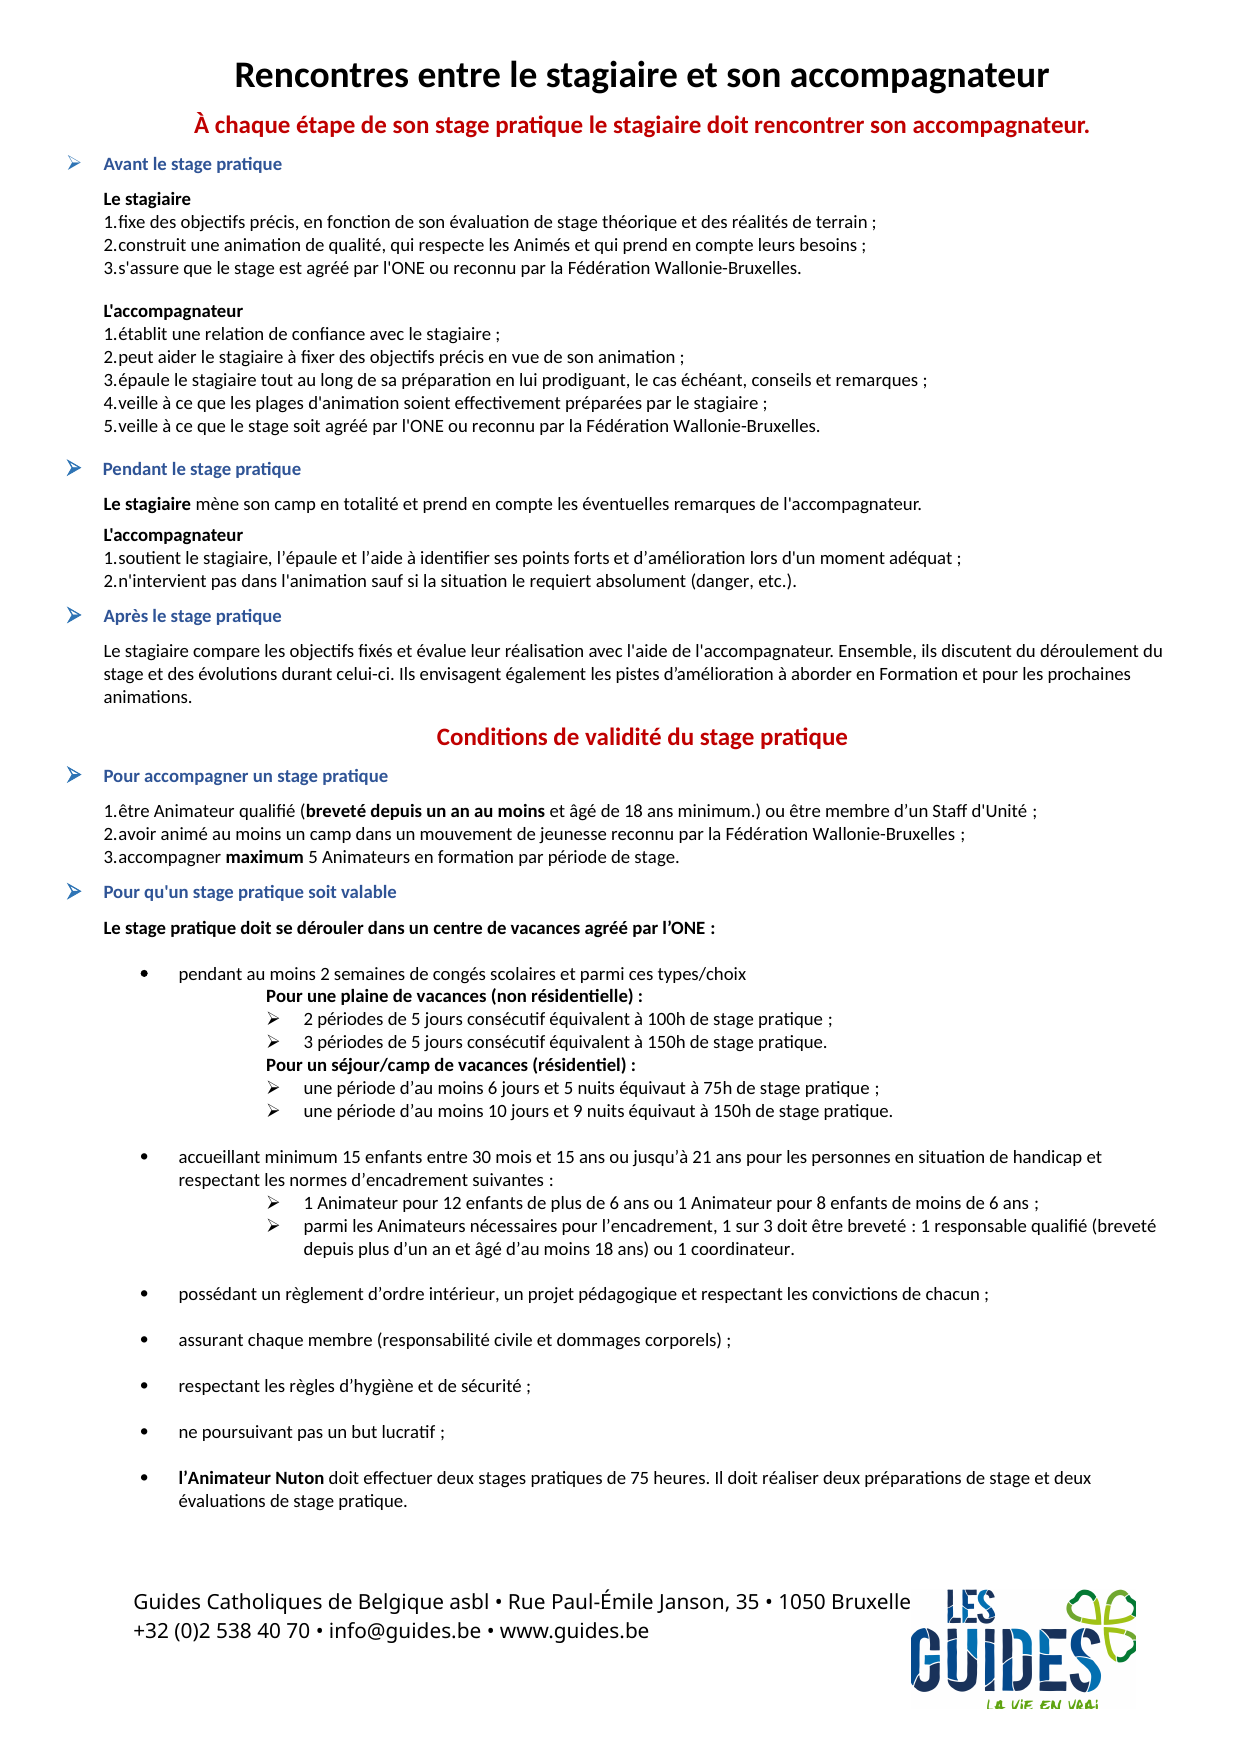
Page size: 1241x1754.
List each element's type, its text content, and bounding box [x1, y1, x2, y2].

list Après le stage pratique [66, 604, 1181, 627]
text Le stagiaire [103, 188, 1181, 211]
text Le stagiaire compare les objectifs fixés et évalue leur réalisation avec l'aide de l'accompagnateur. Ensemble, ils discutent du déroulement du stage et des évolutions durant celui-ci. Ils envisagent également les pistes d’amélioration à aborder en Formation et pour les prochaines animations. [103, 639, 1181, 708]
list Avant le stage pratique [66, 152, 1181, 175]
list être Animateur qualifié (breveté depuis un an au moins et âgé de 18 ans minimum.) ou être membre d’un Staff d'Unité ; [103, 799, 1181, 822]
text L'accompagnateur [103, 523, 1181, 546]
list veille à ce que les plages d'animation soient effectivement préparées par le stagiaire ; [103, 391, 1181, 414]
list pendant au moins 2 semaines de congés scolaires et parmi ces types/choix [141, 962, 1181, 985]
list soutient le stagiaire, l’épaule et l’aide à identifier ses points forts et d’amélioration lors d'un moment adéquat ; [103, 546, 1181, 569]
list établit une relation de confiance avec le stagiaire ; [103, 322, 1181, 345]
text Le stage pratique doit se dérouler dans un centre de vacances agréé par l’ONE : [103, 916, 1181, 939]
list une période d’au moins 10 jours et 9 nuits équivaut à 150h de stage pratique. [266, 1099, 1181, 1122]
list ne poursuivant pas un but lucratif ; [141, 1420, 1181, 1443]
list parmi les Animateurs nécessaires pour l’encadrement, 1 sur 3 doit être breveté : 1 responsable qualifié (breveté depuis plus d’un an et âgé d’au moins 18 ans) ou 1 coordinateur. [266, 1214, 1181, 1260]
list 3 périodes de 5 jours consécutif équivalent à 150h de stage pratique. [266, 1031, 1181, 1053]
text À chaque étape de son stage pratique le stagiaire doit rencontrer son accompagnateur. [103, 109, 1181, 140]
text Le stagiaire mène son camp en totalité et prend en compte les éventuelles remarques de l'accompagnateur. [103, 492, 1181, 515]
list 2 périodes de 5 jours consécutif équivalent à 100h de stage pratique ; [266, 1008, 1181, 1031]
list n'intervient pas dans l'animation sauf si la situation le requiert absolument (danger, etc.). [103, 569, 1181, 592]
list fixe des objectifs précis, en fonction de son évaluation de stage théorique et des réalités de terrain ; [103, 211, 1181, 233]
list possédant un règlement d’ordre intérieur, un projet pédagogique et respectant les convictions de chacun ; [141, 1283, 1181, 1306]
picture [911, 1589, 1136, 1709]
text L'accompagnateur [103, 299, 1181, 322]
list accompagner maximum 5 Animateurs en formation par période de stage. [103, 845, 1181, 868]
list peut aider le stagiaire à fixer des objectifs précis en vue de son animation ; [103, 345, 1181, 368]
text Pour une plaine de vacances (non résidentielle) : [266, 985, 1181, 1008]
list s'assure que le stage est agréé par l'ONE ou reconnu par la Fédération Wallonie-Bruxelles. [103, 256, 1181, 279]
list épaule le stagiaire tout au long de sa préparation en lui prodiguant, le cas échéant, conseils et remarques ; [103, 368, 1181, 391]
text Conditions de validité du stage pratique [103, 721, 1181, 751]
list accueillant minimum 15 enfants entre 30 mois et 15 ans ou jusqu’à 21 ans pour les personnes en situation de handicap et respectant les normes d’encadrement suivantes : [141, 1145, 1181, 1191]
list assurant chaque membre (responsabilité civile et dommages corporels) ; [141, 1328, 1181, 1351]
list Pour qu'un stage pratique soit valable [66, 881, 1181, 903]
list construit une animation de qualité, qui respecte les Animés et qui prend en compte leurs besoins ; [103, 233, 1181, 256]
text Annexe - Rencontres entre le stagiaire et son accompagnateur [103, 51, 1181, 97]
list l’Animateur Nuton doit effectuer deux stages pratiques de 75 heures. Il doit réaliser deux préparations de stage et deux évaluations de stage pratique. [141, 1466, 1181, 1512]
list Pendant le stage pratique [66, 457, 1181, 480]
list respectant les règles d’hygiène et de sécurité ; [141, 1374, 1181, 1397]
list veille à ce que le stage soit agréé par l'ONE ou reconnu par la Fédération Wallonie-Bruxelles. [103, 414, 1181, 437]
list 1 Animateur pour 12 enfants de plus de 6 ans ou 1 Animateur pour 8 enfants de moins de 6 ans ; [266, 1191, 1181, 1214]
list avoir animé au moins un camp dans un mouvement de jeunesse reconnu par la Fédération Wallonie-Bruxelles ; [103, 822, 1181, 845]
text Pour un séjour/camp de vacances (résidentiel) : [266, 1053, 1181, 1076]
list Pour accompagner un stage pratique [66, 764, 1181, 787]
list une période d’au moins 6 jours et 5 nuits équivaut à 75h de stage pratique ; [266, 1076, 1181, 1099]
